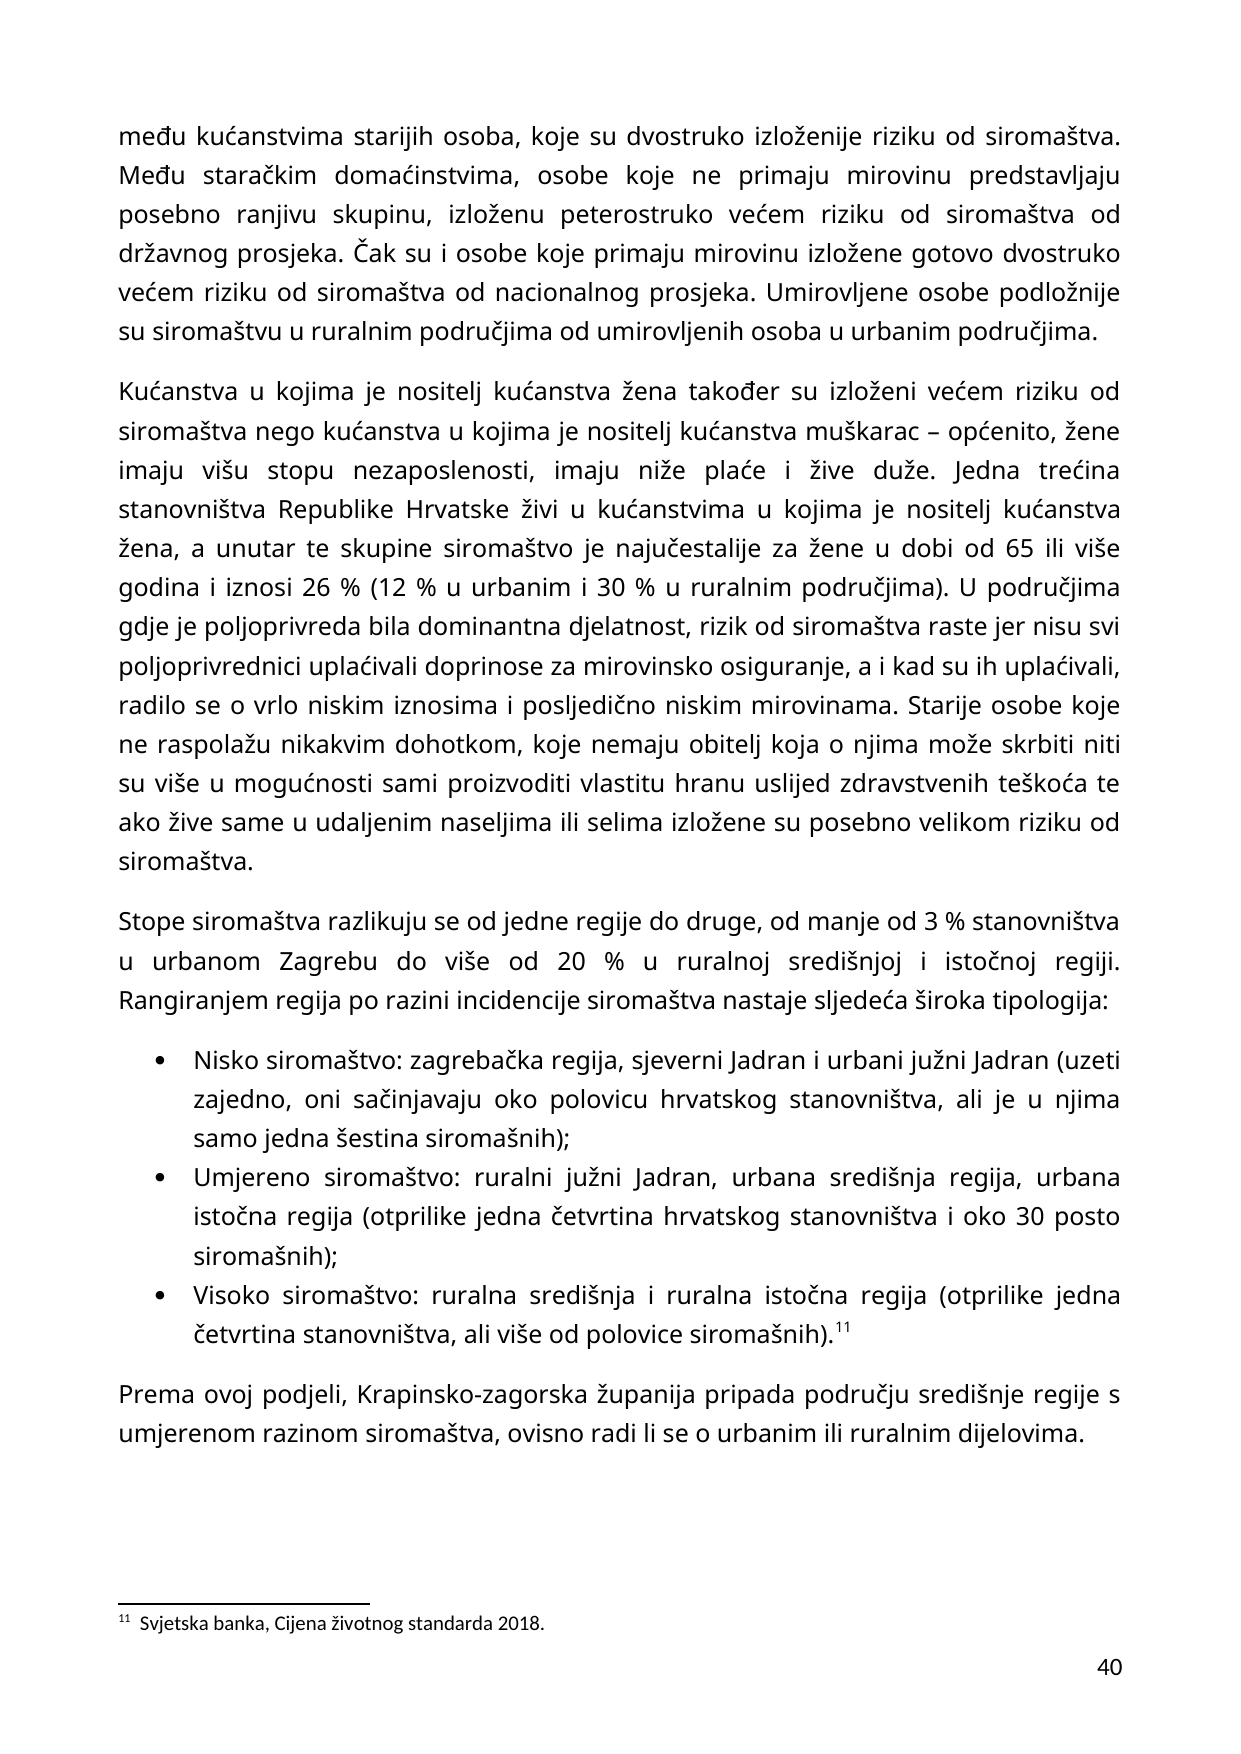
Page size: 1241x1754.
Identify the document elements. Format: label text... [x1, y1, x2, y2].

list Umjereno siromaštvo: ruralni južni Jadran, urbana središnja regija, urbana istočna regija (otprilike jedna četvrtina hrvatskog stanovništva i oko 30 posto siromašnih); [156, 1160, 1122, 1272]
text Kućanstva u kojima je nositelj kućanstva žena također su izloženi većem riziku od siromaštva nego kućanstva u kojima je nositelj kućanstva muškarac – općenito, žene imaju višu stopu nezaposlenosti, imaju niže plaće i žive duže. Jedna trećina stanovništva Republike Hrvatske živi u kućanstvima u kojima je nositelj kućanstva žena, a unutar te skupine siromaštvo je najučestalije za žene u dobi od 65 ili više godina i iznosi 26 % (12 % u urbanim i 30 % u ruralnim područjima). U područjima gdje je poljoprivreda bila dominantna djelatnost, rizik od siromaštva raste jer nisu svi poljoprivrednici uplaćivali doprinose za mirovinsko osiguranje, a i kad su ih uplaćivali, radilo se o vrlo niskim iznosima i posljedično niskim mirovinama. Starije osobe koje ne raspolažu nikakvim dohotkom, koje nemaju obitelj koja o njima može skrbiti niti su više u mogućnosti sami proizvoditi vlastitu hranu uslijed zdravstvenih teškoća te ako žive same u udaljenim naseljima ili selima izložene su posebno velikom riziku od siromaštva. [118, 374, 1122, 878]
list Nisko siromaštvo: zagrebačka regija, sjeverni Jadran i urbani južni Jadran (uzeti zajedno, oni sačinjavaju oko polovicu hrvatskog stanovništva, ali je u njima samo jedna šestina siromašnih); [156, 1042, 1122, 1155]
text Prema ovoj podjeli, Krapinsko-zagorska županija pripada području središnje regije s umjerenom razinom siromaštva, ovisno radi li se o urbanim ili ruralnim dijelovima. [118, 1376, 1122, 1450]
list Visoko siromaštvo: ruralna središnja i ruralna istočna regija (otprilike jedna četvrtina stanovništva, ali više od polovice siromašnih). [156, 1277, 1122, 1351]
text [118, 118, 1122, 348]
text Stope siromaštva razlikuju se od jedne regije do druge, od manje od 3 % stanovništva u urbanom Zagrebu do više od 20 % u ruralnoj središnjoj i istočnoj regiji. Rangiranjem regija po razini incidencije siromaštva nastaje sljedeća široka tipologija: [118, 904, 1122, 1016]
